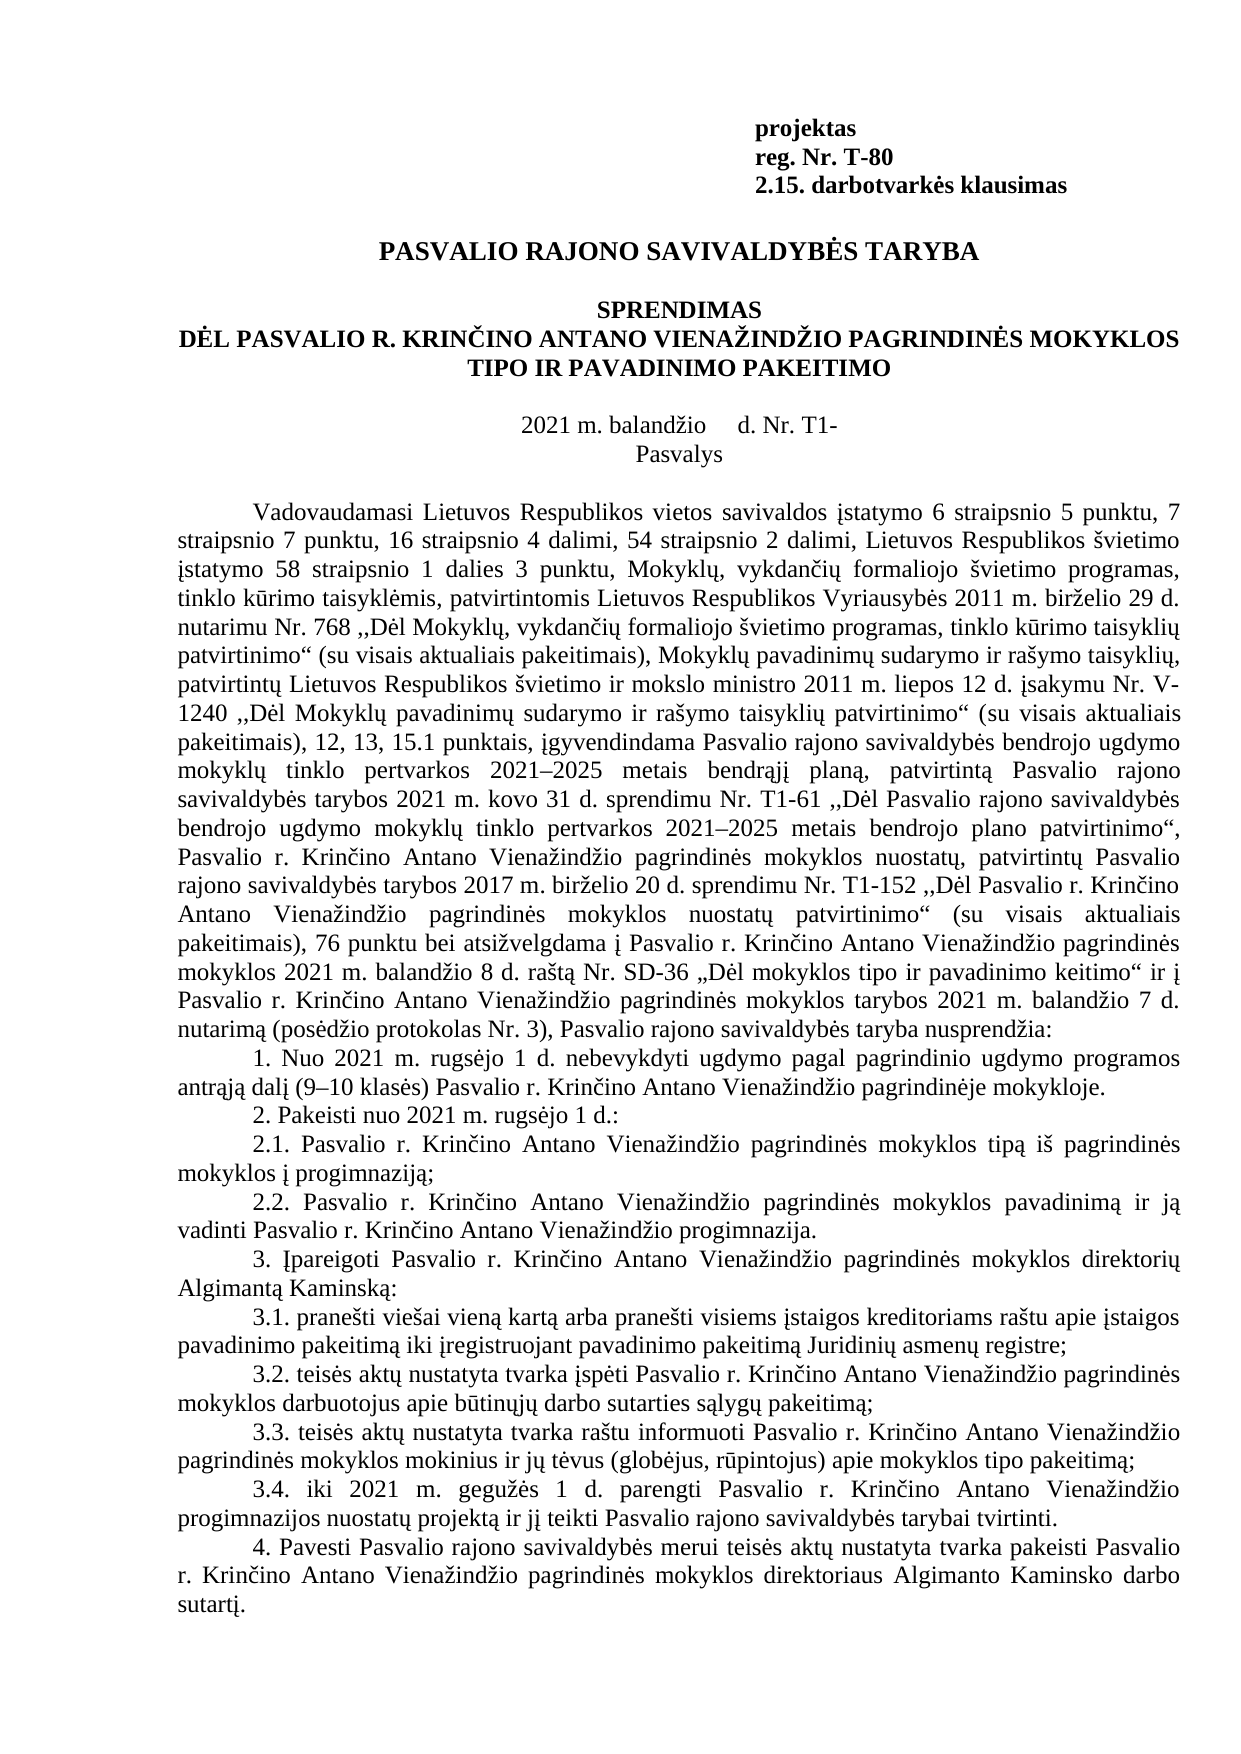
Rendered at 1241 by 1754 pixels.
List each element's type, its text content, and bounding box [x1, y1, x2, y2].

text 3.3. teisės aktų nustatyta tvarka raštu informuoti Pasvalio r. Krinčino Antano Vienažindžio pagrindinės mokyklos mokinius ir jų tėvus (globėjus, rūpintojus) apie mokyklos tipo pakeitimą; [177, 1417, 1181, 1474]
text 2.2. Pasvalio r. Krinčino Antano Vienažindžio pagrindinės mokyklos pavadinimą ir ją vadinti Pasvalio r. Krinčino Antano Vienažindžio progimnazija. [177, 1187, 1181, 1244]
text 2.1. Pasvalio r. Krinčino Antano Vienažindžio pagrindinės mokyklos tipą iš pagrindinės mokyklos į progimnaziją; [177, 1129, 1181, 1187]
text 3.4. iki 2021 m. gegužės 1 d. parengti Pasvalio r. Krinčino Antano Vienažindžio progimnazijos nuostatų projektą ir jį teikti Pasvalio rajono savivaldybės tarybai tvirtinti. [177, 1474, 1181, 1532]
text Pasvalio rajono savivaldybės taryba [177, 236, 1181, 267]
text 3.2. teisės aktų nustatyta tvarka įspėti Pasvalio r. Krinčino Antano Vienažindžio pagrindinės mokyklos darbuotojus apie būtinųjų darbo sutarties sąlygų pakeitimą; [177, 1359, 1181, 1417]
text 3. Įpareigoti Pasvalio r. Krinčino Antano Vienažindžio pagrindinės mokyklos direktorių Algimantą Kaminską: [177, 1244, 1181, 1302]
text 2021 m. balandžio d. Nr. T1- [177, 410, 1181, 439]
text 3.1. pranešti viešai vieną kartą arba pranešti visiems įstaigos kreditoriams raštu apie įstaigos pavadinimo pakeitimą iki įregistruojant pavadinimo pakeitimą Juridinių asmenų registre; [177, 1302, 1181, 1359]
text Sprendimas [177, 295, 1181, 324]
text 2. Pakeisti nuo 2021 m. rugsėjo 1 d.: [177, 1100, 1181, 1129]
text Dėl PASVALIO R. KRINČINO ANTANO VIENAŽINDŽIO PAGRINDINĖS mokyklos TIPO IR PAVADINIMO PAKEITIMO [177, 324, 1181, 382]
text Vadovaudamasi Lietuvos Respublikos vietos savivaldos įstatymo 6 straipsnio 5 punktu, 7 straipsnio 7 punktu, 16 straipsnio 4 dalimi, 54 straipsnio 2 dalimi, Lietuvos Respublikos švietimo įstatymo 58 straipsnio 1 dalies 3 punktu, Mokyklų, vykdančių formaliojo švietimo programas, tinklo kūrimo taisyklėmis, patvirtintomis Lietuvos Respublikos Vyriausybės 2011 m. birželio 29 d. nutarimu Nr. 768 ,,Dėl Mokyklų, vykdančių formaliojo švietimo programas, tinklo kūrimo taisyklių patvirtinimo“ (su visais aktualiais pakeitimais), Mokyklų pavadinimų sudarymo ir rašymo taisyklių, patvirtintų Lietuvos Respublikos švietimo ir mokslo ministro 2011 m. liepos 12 d. įsakymu Nr. V-1240 ,,Dėl Mokyklų pavadinimų sudarymo ir rašymo taisyklių patvirtinimo“ (su visais aktualiais pakeitimais), 12, 13, 15.1 punktais, įgyvendindama Pasvalio rajono savivaldybės bendrojo ugdymo mokyklų tinklo pertvarkos 2021–2025 metais bendrąjį planą, patvirtintą Pasvalio rajono savivaldybės tarybos 2021 m. kovo 31 d. sprendimu Nr. T1-61 ,,Dėl Pasvalio rajono savivaldybės bendrojo ugdymo mokyklų tinklo pertvarkos 2021–2025 metais bendrojo plano patvirtinimo“, Pasvalio r. Krinčino Antano Vienažindžio pagrindinės mokyklos nuostatų, patvirtintų Pasvalio rajono savivaldybės tarybos 2017 m. birželio 20 d. sprendimu Nr. T1-152 ,,Dėl Pasvalio r. Krinčino Antano Vienažindžio pagrindinės mokyklos nuostatų patvirtinimo“ (su visais aktualiais pakeitimais), 76 punktu bei atsižvelgdama į Pasvalio r. Krinčino Antano Vienažindžio pagrindinės mokyklos 2021 m. balandžio 8 d. raštą Nr. SD-36 „Dėl mokyklos tipo ir pavadinimo keitimo“ ir į Pasvalio r. Krinčino Antano Vienažindžio pagrindinės mokyklos tarybos 2021 m. balandžio 7 d. nutarimą (posėdžio protokolas Nr. 3), Pasvalio rajono savivaldybės taryba nusprendžia: [177, 497, 1181, 1043]
text 1. Nuo 2021 m. rugsėjo 1 d. nebevykdyti ugdymo pagal pagrindinio ugdymo programos antrąją dalį (9–10 klasės) Pasvalio r. Krinčino Antano Vienažindžio pagrindinėje mokykloje. [177, 1043, 1181, 1100]
text 4. Pavesti Pasvalio rajono savivaldybės merui teisės aktų nustatyta tvarka pakeisti Pasvalio r. Krinčino Antano Vienažindžio pagrindinės mokyklos direktoriaus Algimanto Kaminsko darbo sutartį. [177, 1532, 1181, 1618]
text Pasvalys [177, 439, 1181, 468]
